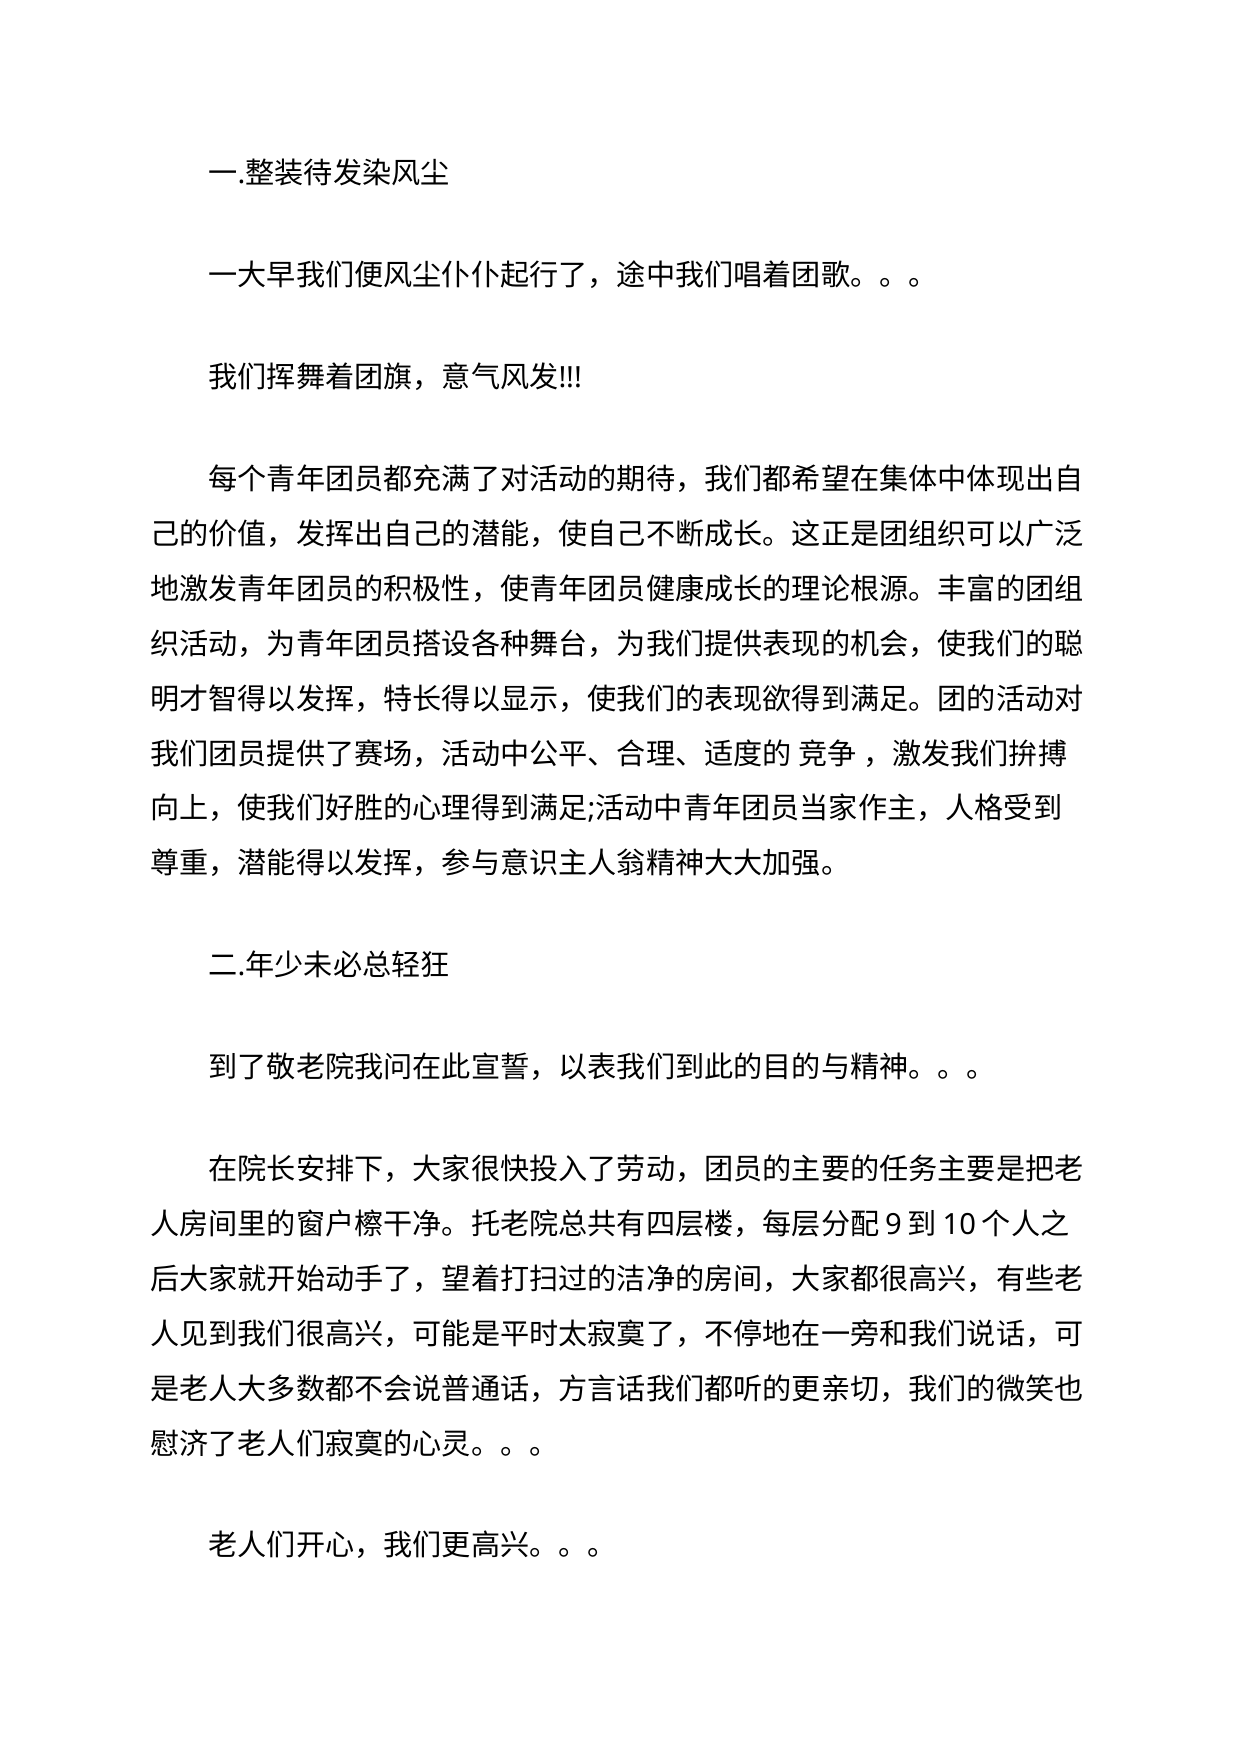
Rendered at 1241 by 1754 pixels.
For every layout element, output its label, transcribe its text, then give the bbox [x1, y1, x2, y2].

text 在院长安排下，大家很快投入了劳动，团员的主要的任务主要是把老人房间里的窗户檫干净。托老院总共有四层楼，每层分配9到10个人之后大家就开始动手了，望着打扫过的洁净的房间，大家都很高兴，有些老人见到我们很高兴，可能是平时太寂寞了，不停地在一旁和我们说话，可是老人大多数都不会说普通话，方言话我们都听的更亲切，我们的微笑也慰济了老人们寂寞的心灵。。。 [150, 1146, 1090, 1462]
text 我们挥舞着团旗，意气风发!!! [150, 354, 1090, 396]
text 老人们开心，我们更高兴。。。 [150, 1522, 1090, 1564]
text 每个青年团员都充满了对活动的期待，我们都希望在集体中体现出自己的价值，发挥出自己的潜能，使自己不断成长。这正是团组织可以广泛地激发青年团员的积极性，使青年团员健康成长的理论根源。丰富的团组织活动，为青年团员搭设各种舞台，为我们提供表现的机会，使我们的聪明才智得以发挥，特长得以显示，使我们的表现欲得到满足。团的活动对我们团员提供了赛场，活动中公平、合理、适度的 竞争 ，激发我们拚搏向上，使我们好胜的心理得到满足;活动中青年团员当家作主，人格受到尊重，潜能得以发挥，参与意识主人翁精神大大加强。 [150, 456, 1090, 882]
text 二.年少未必总轻狂 [150, 942, 1090, 984]
text 一.整装待发染风尘 [150, 150, 1090, 192]
text 到了敬老院我问在此宣誓，以表我们到此的目的与精神。。。 [150, 1044, 1090, 1086]
text 一大早我们便风尘仆仆起行了，途中我们唱着团歌。。。 [150, 252, 1090, 294]
